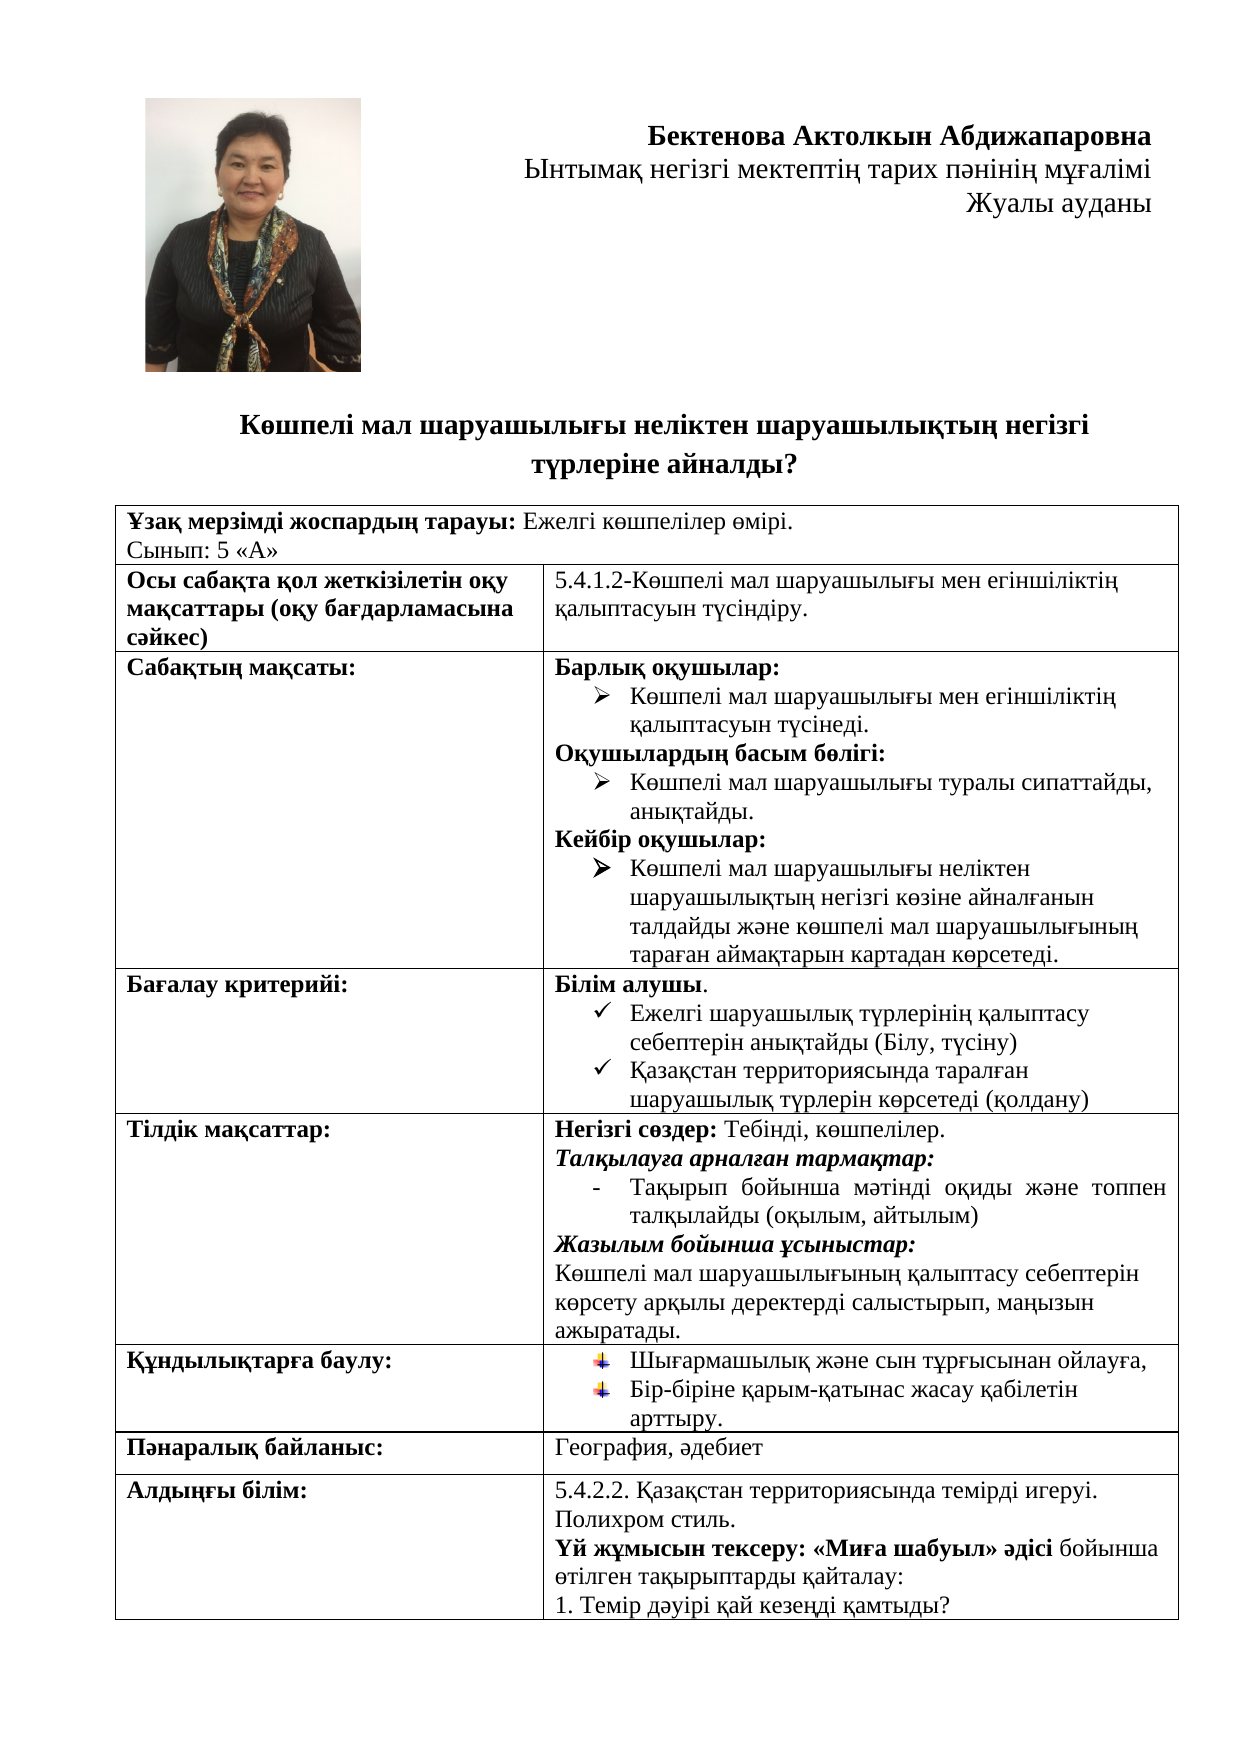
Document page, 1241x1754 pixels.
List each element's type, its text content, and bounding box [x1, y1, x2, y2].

picture [593, 1351, 610, 1369]
text Жуалы ауданы [361, 185, 1152, 219]
picture [593, 1380, 610, 1398]
text Ынтымақ негізгі мектептің тарих пәнінің мұғалімі [361, 152, 1152, 185]
table_header Ұзақ мерзімді жоспардың тарауы: Ежелгі көшпелілер өмірі. Сынып: 5 «А» [116, 506, 1178, 564]
text Бектенова Актолкын Абдижапаровна [361, 118, 1152, 152]
table_cell Сабақтың мақсаты: [116, 652, 543, 968]
table_cell Білім алушы. Ежелгі шаруашылық түрлерінің қалыптасу себептерін анықтайды (Білу, түсіну) Қазақстан территориясында таралған шаруашылық түрлерін көрсетеді (қолдану) [544, 969, 1178, 1113]
table_cell Тілдік мақсаттар: [116, 1114, 543, 1344]
picture [145, 98, 361, 372]
table_cell Бағалау критерийі: [116, 969, 543, 1113]
table_cell Құндылықтарға баулу: [116, 1345, 543, 1431]
table_cell Шығармашылық және сын тұрғысынан ойлауға, Бір-біріне қарым-қатынас жасау қабілетін арттыру. [544, 1345, 1178, 1431]
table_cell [544, 1475, 1178, 1619]
text Көшпелі мал шаруашылығы неліктен шаруашылықтың негізгі түрлеріне айналды? [177, 407, 1152, 479]
table_cell 5.4.1.2-Көшпелі мал шаруашылығы мен егіншіліктің қалыптасуын түсіндіру. [544, 565, 1178, 651]
table_cell Алдыңғы білім: [116, 1475, 543, 1619]
table_cell Негізгі сөздер: Тебінді, көшпелілер. Талқылауға арналған тармақтар: Тақырып бойынша мәтінді оқиды және топпен талқылайды (оқылым, айтылым) Жазылым бойынша ұсыныстар: Көшпелі мал шаруашылығының қалыптасу себептерін көрсету арқылы деректерді салыстырып, маңызын ажыратады. [544, 1114, 1178, 1344]
table_cell Пәнаралық байланыс: [116, 1433, 543, 1474]
table_cell Осы сабақта қол жеткізілетін оқу мақсаттары (оқу бағдарламасына сәйкес) [116, 565, 543, 651]
table_cell География, әдебиет [544, 1433, 1178, 1474]
table_cell Барлық оқушылар: Көшпелі мал шаруашылығы мен егіншіліктің қалыптасуын түсінеді. Оқушылардың басым бөлігі: Көшпелі мал шаруашылығы туралы сипаттайды, анықтайды. Кейбір оқушылар: Көшпелі мал шаруашылығы неліктен шаруашылықтың негізгі көзіне айналғанын талдайды және көшпелі мал шаруашылығының тараған аймақтарын картадан көрсетеді. [544, 652, 1178, 968]
